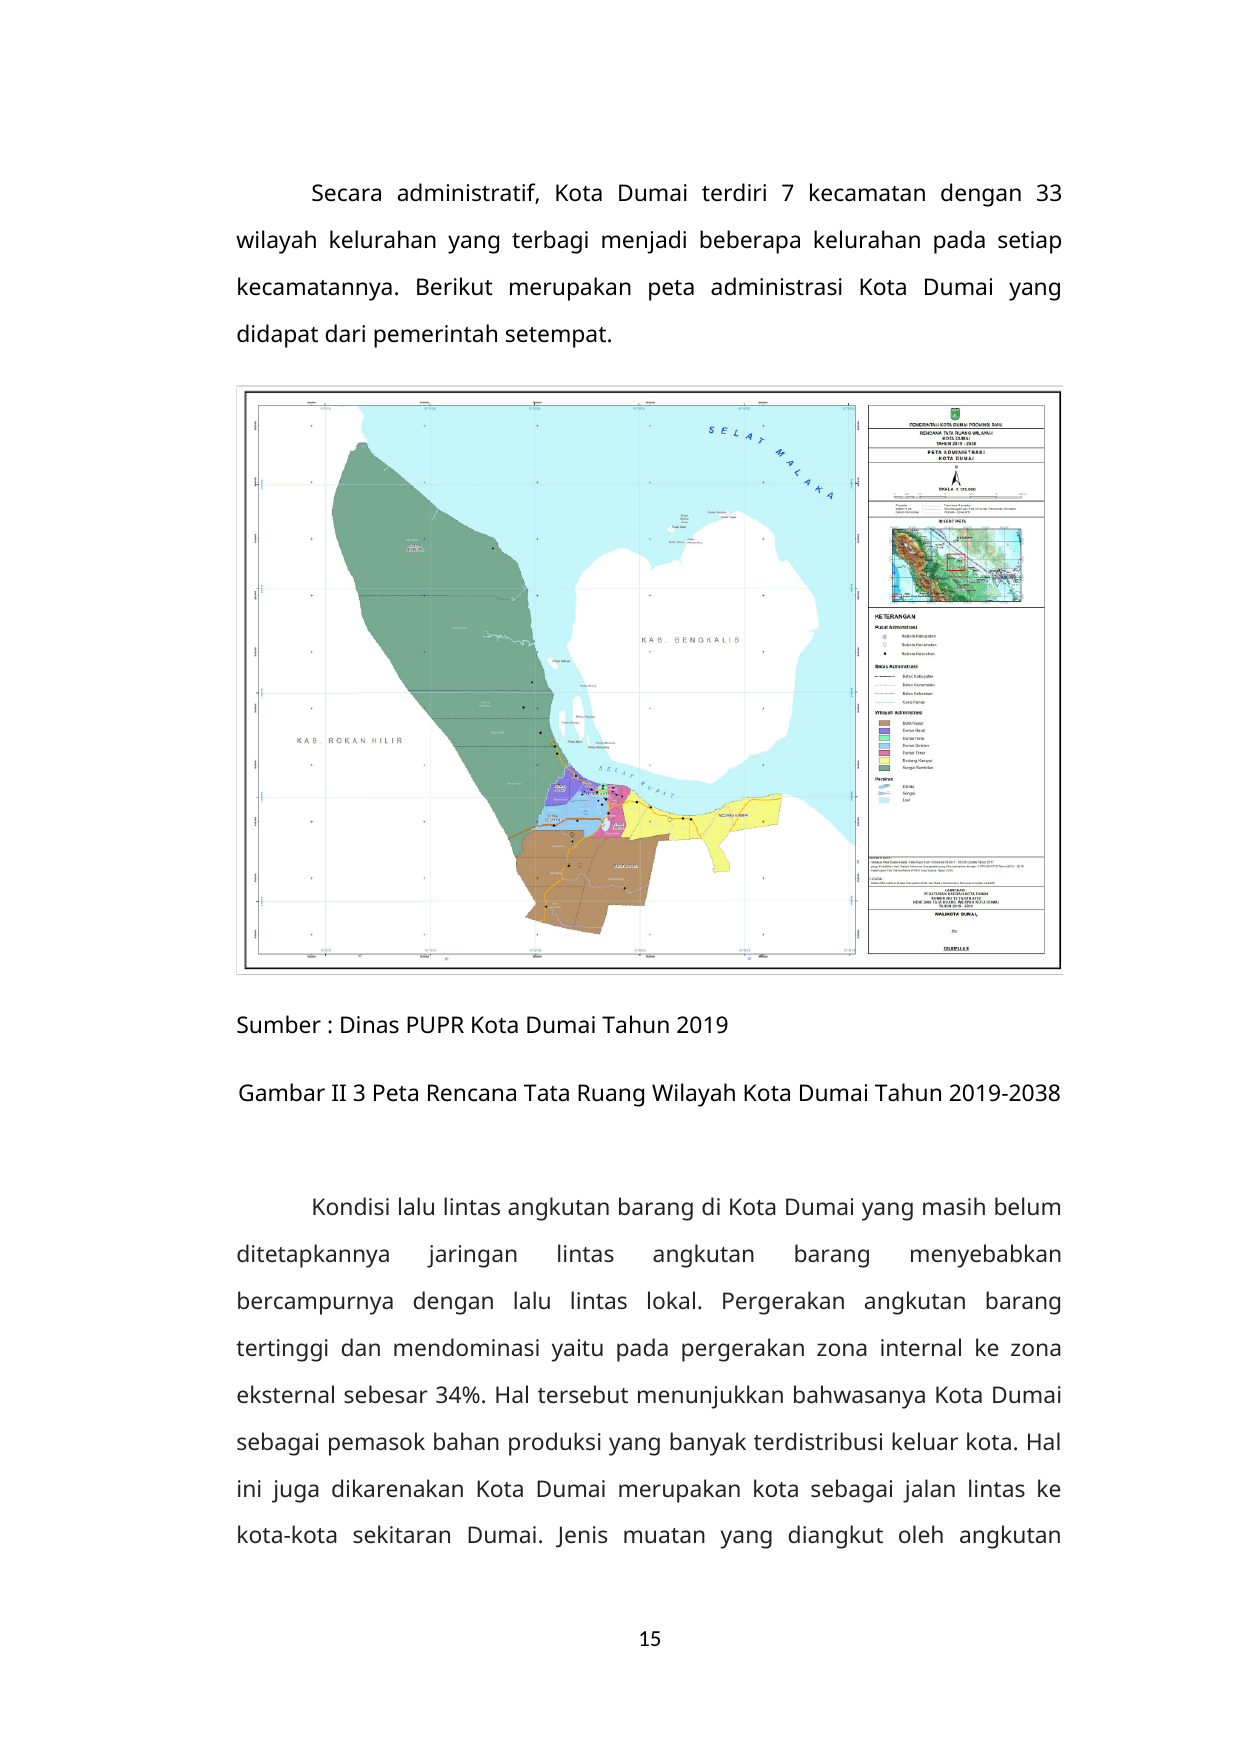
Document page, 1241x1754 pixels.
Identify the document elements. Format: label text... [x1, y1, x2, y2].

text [236, 1191, 1063, 1551]
text Gambar II 3 Peta Rencana Tata Ruang Wilayah Kota Dumai Tahun 2019-2038 [236, 1077, 1063, 1108]
picture [236, 385, 1064, 975]
text Secara administratif, Kota Dumai terdiri 7 kecamatan dengan 33 wilayah kelurahan yang terbagi menjadi beberapa kelurahan pada setiap kecamatannya. Berikut merupakan peta administrasi Kota Dumai yang didapat dari pemerintah setempat. [236, 177, 1063, 349]
text Sumber : Dinas PUPR Kota Dumai Tahun 2019 [236, 1009, 1063, 1040]
